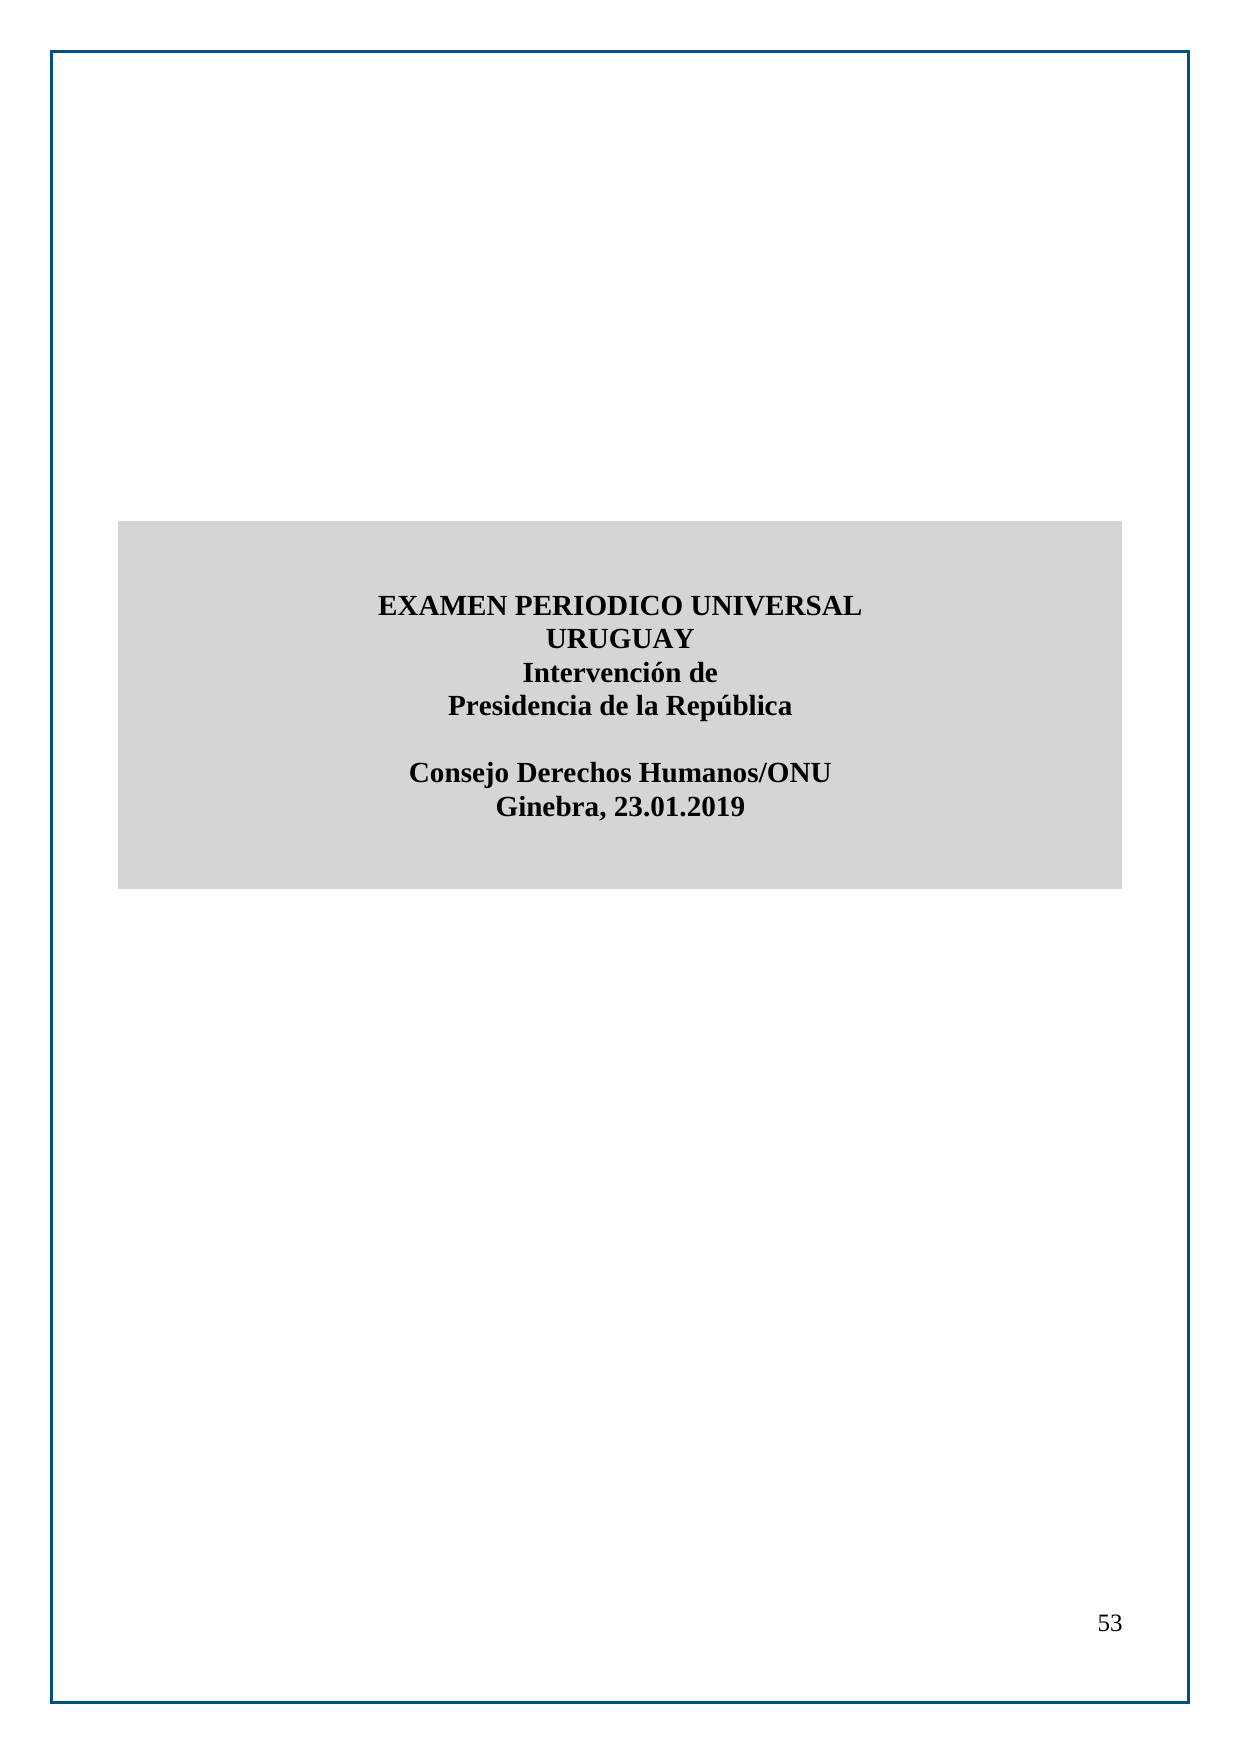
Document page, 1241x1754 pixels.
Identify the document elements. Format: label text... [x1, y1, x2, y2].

text Ginebra, 23.01.2019 [118, 789, 1122, 822]
text Consejo Derechos Humanos/ONU [118, 755, 1122, 789]
text Intervención de [118, 655, 1122, 688]
text Presidencia de la República [118, 688, 1122, 722]
text URUGUAY [118, 621, 1122, 655]
text EXAMEN PERIODICO UNIVERSAL [118, 588, 1122, 621]
